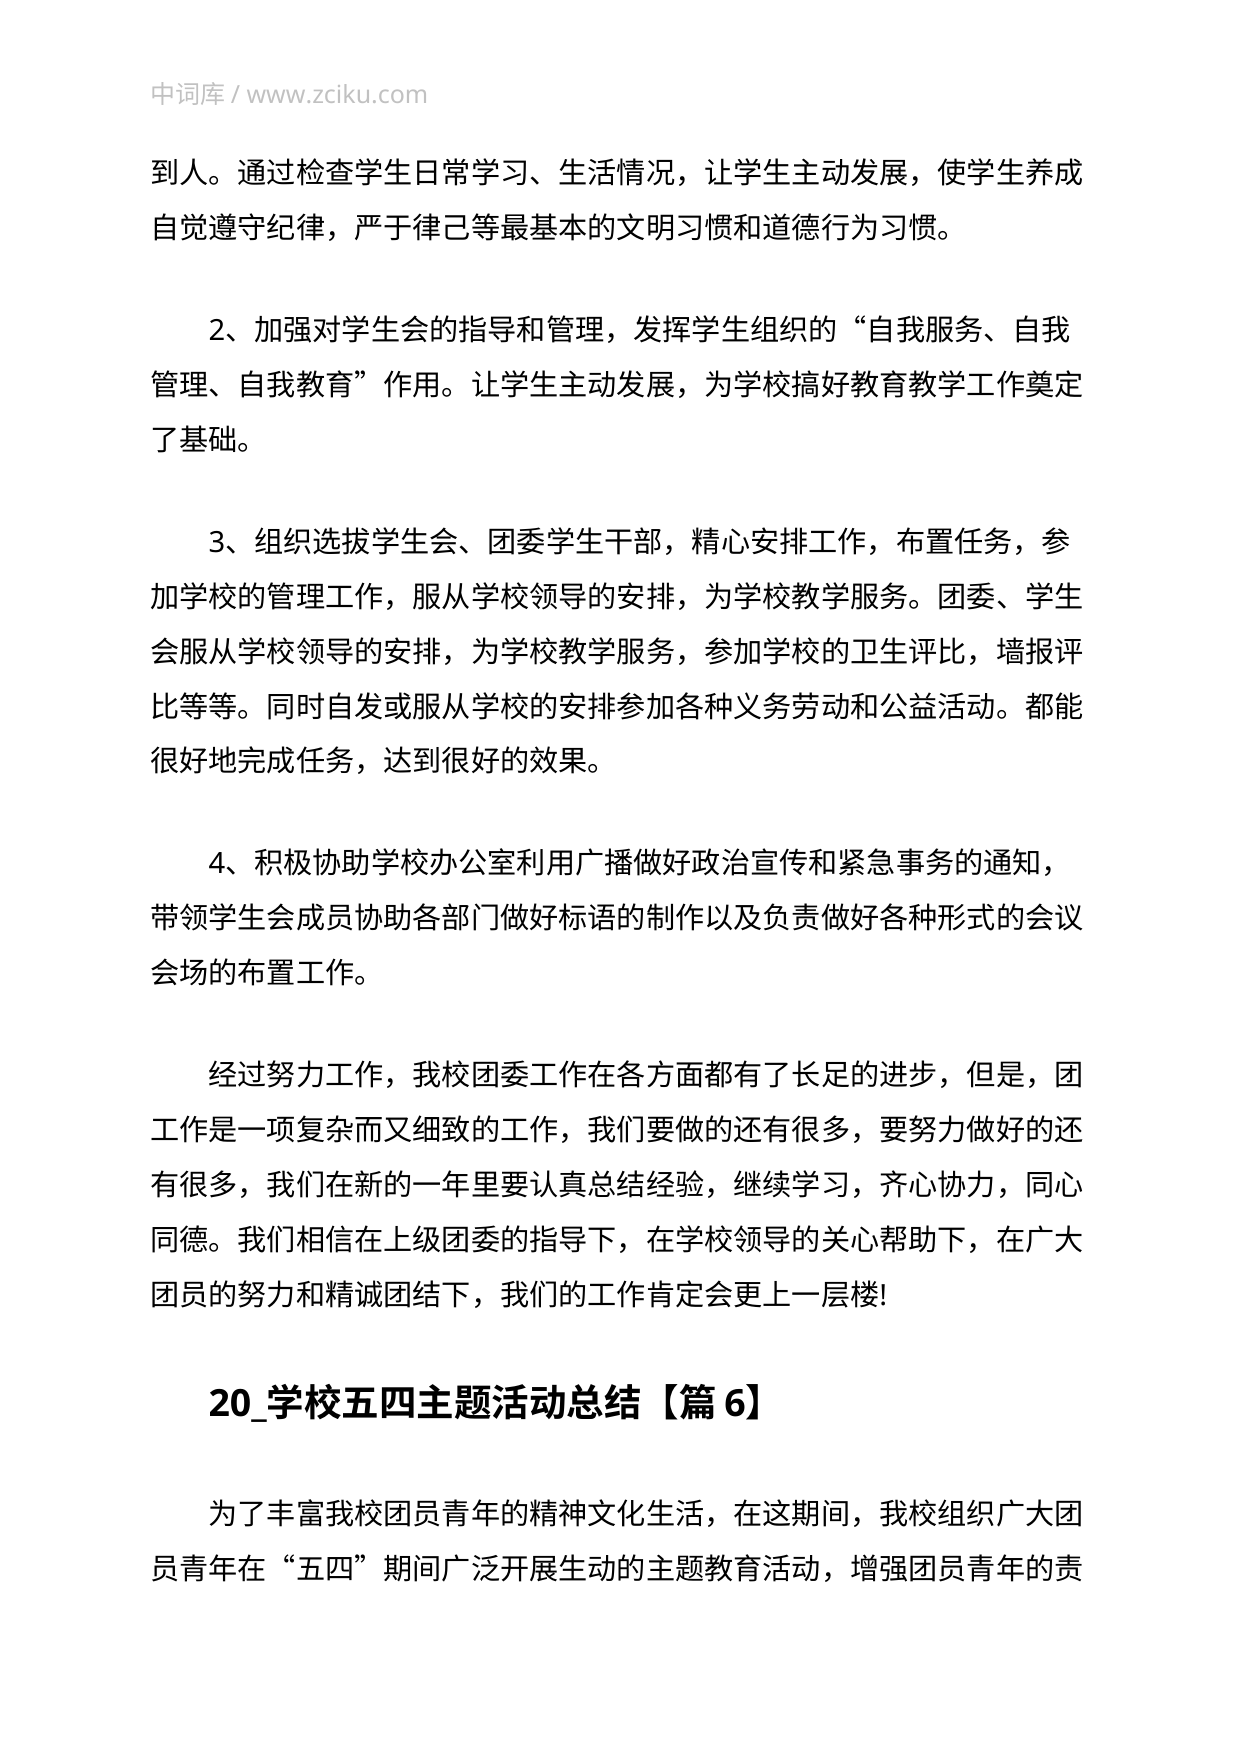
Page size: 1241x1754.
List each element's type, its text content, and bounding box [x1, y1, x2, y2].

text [150, 1491, 1090, 1588]
text 4、积极协助学校办公室利用广播做好政治宣传和紧急事务的通知，带领学生会成员协助各部门做好标语的制作以及负责做好各种形式的会议会场的布置工作。 [150, 840, 1090, 992]
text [150, 150, 1090, 247]
text 3、组织选拔学生会、团委学生干部，精心安排工作，布置任务，参加学校的管理工作，服从学校领导的安排，为学校教学服务。团委、学生会服从学校领导的安排，为学校教学服务，参加学校的卫生评比，墙报评比等等。同时自发或服从学校的安排参加各种义务劳动和公益活动。都能很好地完成任务，达到很好的效果。 [150, 518, 1090, 780]
text 2、加强对学生会的指导和管理，发挥学生组织的“自我服务、自我管理、自我教育”作用。让学生主动发展，为学校搞好教育教学工作奠定了基础。 [150, 307, 1090, 459]
text 20_学校五四主题活动总结【篇6】 [150, 1373, 1090, 1427]
text 经过努力工作，我校团委工作在各方面都有了长足的进步，但是，团工作是一项复杂而又细致的工作，我们要做的还有很多，要努力做好的还有很多，我们在新的一年里要认真总结经验，继续学习，齐心协力，同心同德。我们相信在上级团委的指导下，在学校领导的关心帮助下，在广大团员的努力和精诚团结下，我们的工作肯定会更上一层楼! [150, 1051, 1090, 1313]
